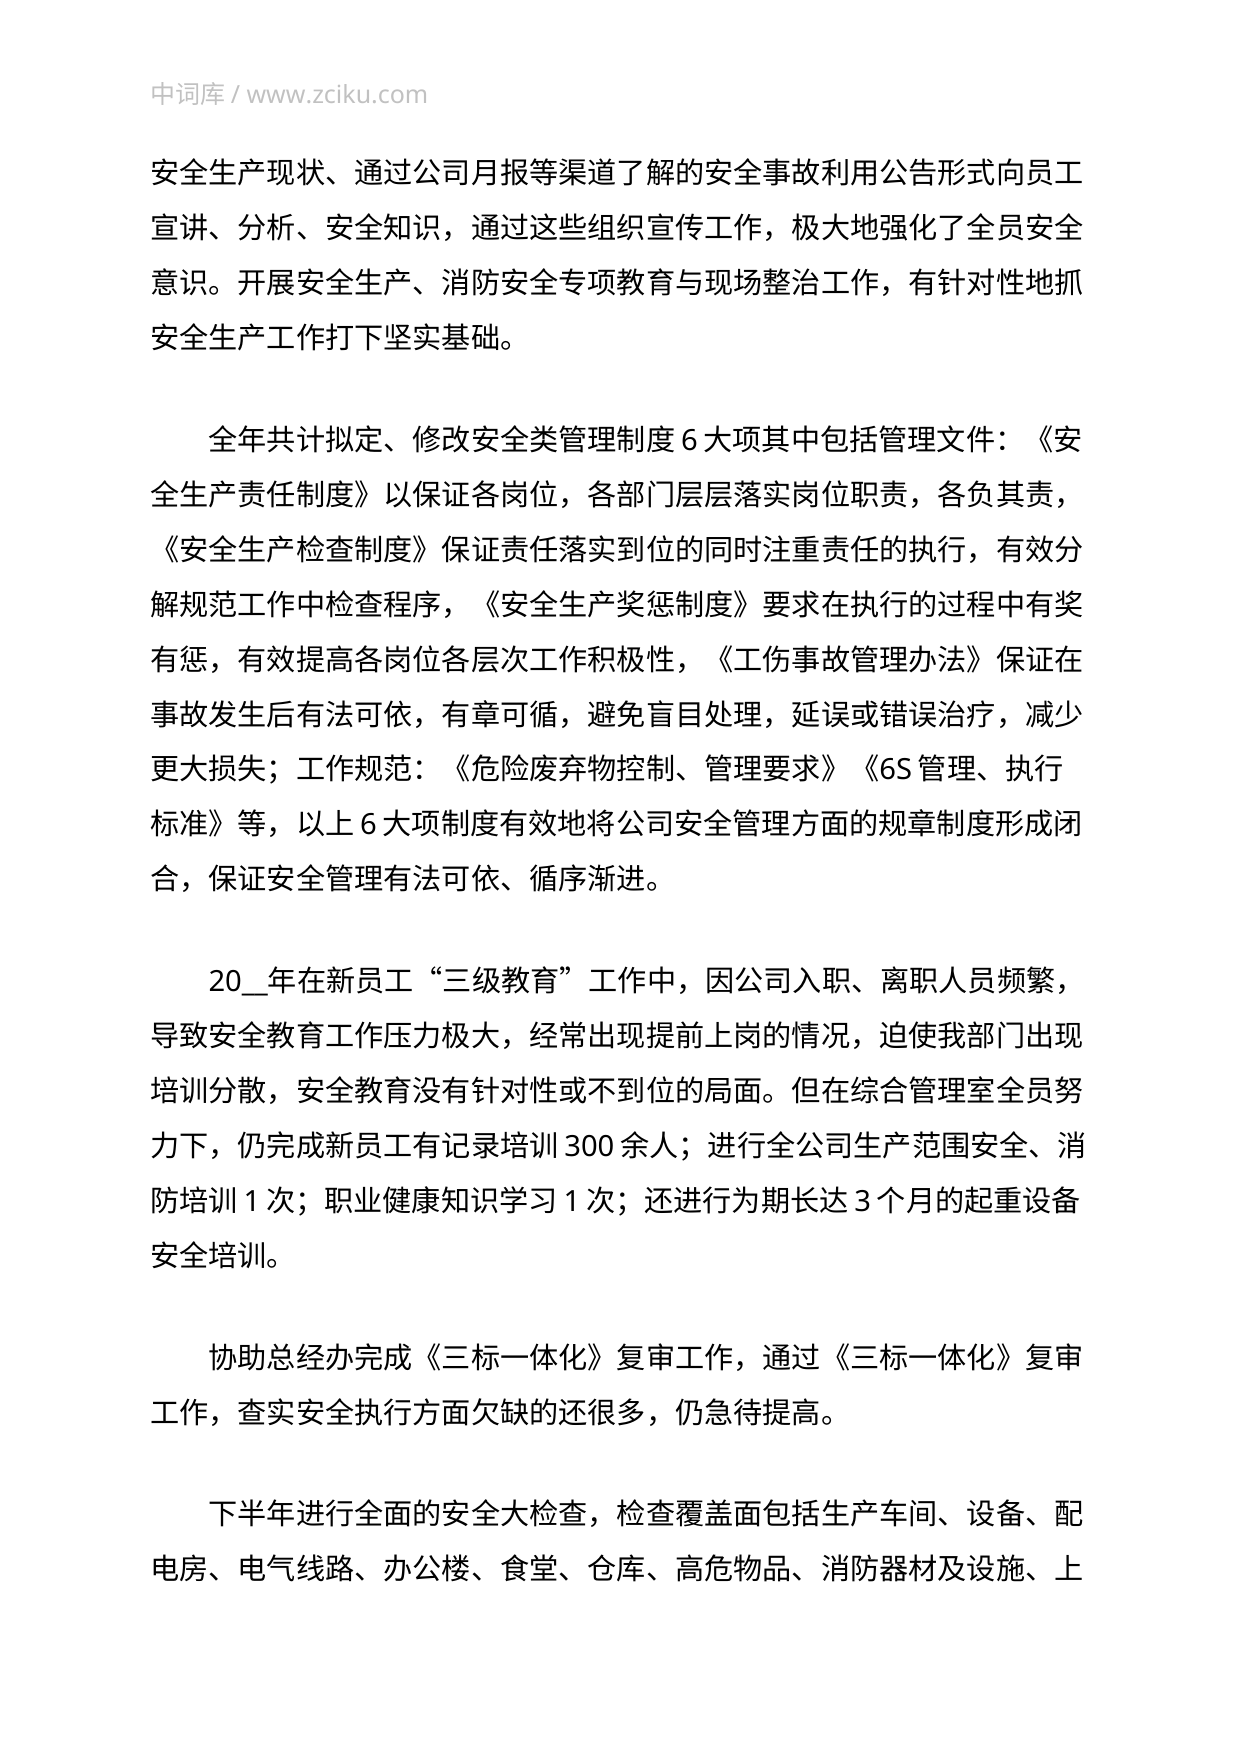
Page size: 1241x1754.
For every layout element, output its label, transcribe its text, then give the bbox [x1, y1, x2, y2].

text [150, 150, 1090, 357]
text 20__年在新员工“三级教育”工作中，因公司入职、离职人员频繁，导致安全教育工作压力极大，经常出现提前上岗的情况，迫使我部门出现培训分散，安全教育没有针对性或不到位的局面。但在综合管理室全员努力下，仍完成新员工有记录培训300余人；进行全公司生产范围安全、消防培训1次；职业健康知识学习1次；还进行为期长达3个月的起重设备安全培训。 [150, 958, 1090, 1275]
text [150, 1491, 1090, 1588]
text 协助总经办完成《三标一体化》复审工作，通过《三标一体化》复审工作，查实安全执行方面欠缺的还很多，仍急待提高。 [150, 1334, 1090, 1431]
text 全年共计拟定、修改安全类管理制度6大项其中包括管理文件：《安全生产责任制度》以保证各岗位，各部门层层落实岗位职责，各负其责，《安全生产检查制度》保证责任落实到位的同时注重责任的执行，有效分解规范工作中检查程序，《安全生产奖惩制度》要求在执行的过程中有奖有惩，有效提高各岗位各层次工作积极性，《工伤事故管理办法》保证在事故发生后有法可依，有章可循，避免盲目处理，延误或错误治疗，减少更大损失；工作规范：《危险废弃物控制、管理要求》《6S管理、执行标准》等，以上6大项制度有效地将公司安全管理方面的规章制度形成闭合，保证安全管理有法可依、循序渐进。 [150, 416, 1090, 898]
